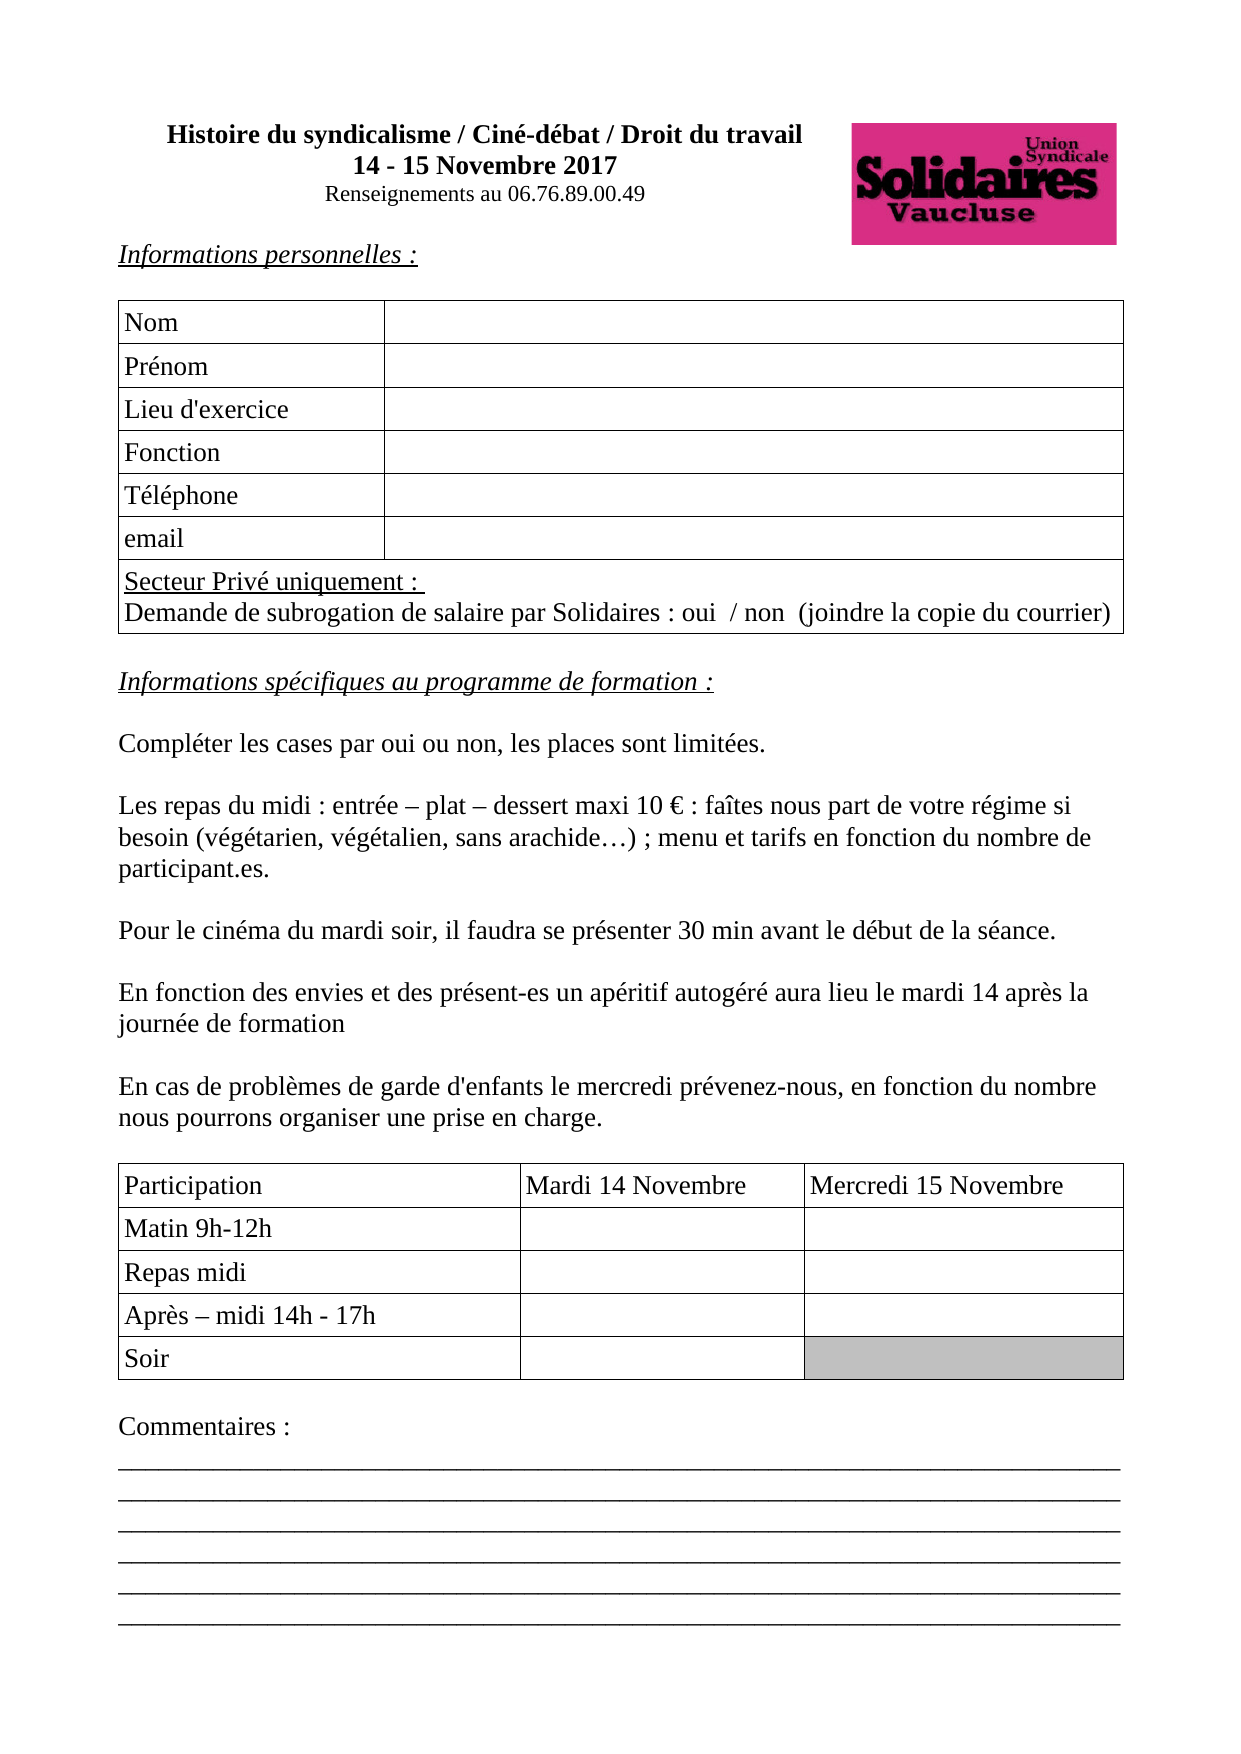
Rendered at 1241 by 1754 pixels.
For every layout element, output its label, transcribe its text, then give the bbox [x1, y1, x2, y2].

text Renseignements au 06.76.89.00.49 [118, 180, 851, 207]
table_cell [521, 1208, 804, 1249]
text Compléter les cases par oui ou non, les places sont limitées. [118, 727, 1122, 758]
table_cell Secteur Privé uniquement : Demande de subrogation de salaire par Solidaires : oui / non (joindre la copie du courrier) [119, 560, 1123, 633]
table_cell [385, 517, 1123, 559]
table_cell [385, 431, 1123, 473]
table_header [385, 301, 1123, 343]
table_cell Prénom [119, 344, 384, 386]
table_cell [385, 344, 1123, 386]
table_cell Téléphone [119, 474, 384, 516]
text 14 - 15 Novembre 2017 [118, 149, 851, 180]
table_cell Repas midi [119, 1251, 520, 1293]
table_cell Lieu d'exercice [119, 388, 384, 429]
text En cas de problèmes de garde d'enfants le mercredi prévenez-nous, en fonction du nombre nous pourrons organiser une prise en charge. [118, 1070, 1122, 1132]
table_cell [805, 1251, 1123, 1293]
table_header Participation [119, 1164, 520, 1206]
table_cell [805, 1208, 1123, 1249]
table_header Nom [119, 301, 384, 343]
table_cell [521, 1294, 804, 1336]
table_cell Soir [119, 1337, 520, 1379]
text Informations personnelles : [118, 238, 1122, 269]
table_cell [521, 1251, 804, 1293]
text Histoire du syndicalisme / Ciné-débat / Droit du travail [118, 118, 1122, 149]
text Informations spécifiques au programme de formation : [118, 665, 1122, 696]
table_header Mercredi 15 Novembre [805, 1164, 1123, 1206]
table_cell Après – midi 14h - 17h [119, 1294, 520, 1336]
text En fonction des envies et des présent-es un apéritif autogéré aura lieu le mardi 14 après la journée de formation [118, 976, 1122, 1039]
table_header Mardi 14 Novembre [521, 1164, 804, 1206]
text Les repas du midi : entrée – plat – dessert maxi 10 € : faîtes nous part de votre régime si besoin (végétarien, végétalien, sans arachide…) ; menu et tarifs en fonction du nombre de participant.es. [118, 789, 1122, 883]
picture [851, 123, 1117, 245]
table_cell [805, 1294, 1123, 1336]
table_cell email [119, 517, 384, 559]
table_cell [521, 1337, 804, 1379]
table_cell Matin 9h-12h [119, 1208, 520, 1249]
table_cell Fonction [119, 431, 384, 473]
table_cell [805, 1337, 1123, 1379]
table_cell [385, 474, 1123, 516]
text Commentaires : [118, 1411, 1122, 1442]
text Pour le cinéma du mardi soir, il faudra se présenter 30 min avant le début de la séance. [118, 914, 1122, 945]
table_cell [385, 388, 1123, 429]
text ____________________________________________________________________________________________________________________________________________________________________________________________________________________________________________________________________________________________________________________________________________________________________________________________________________________________________________________________ [118, 1442, 1122, 1628]
